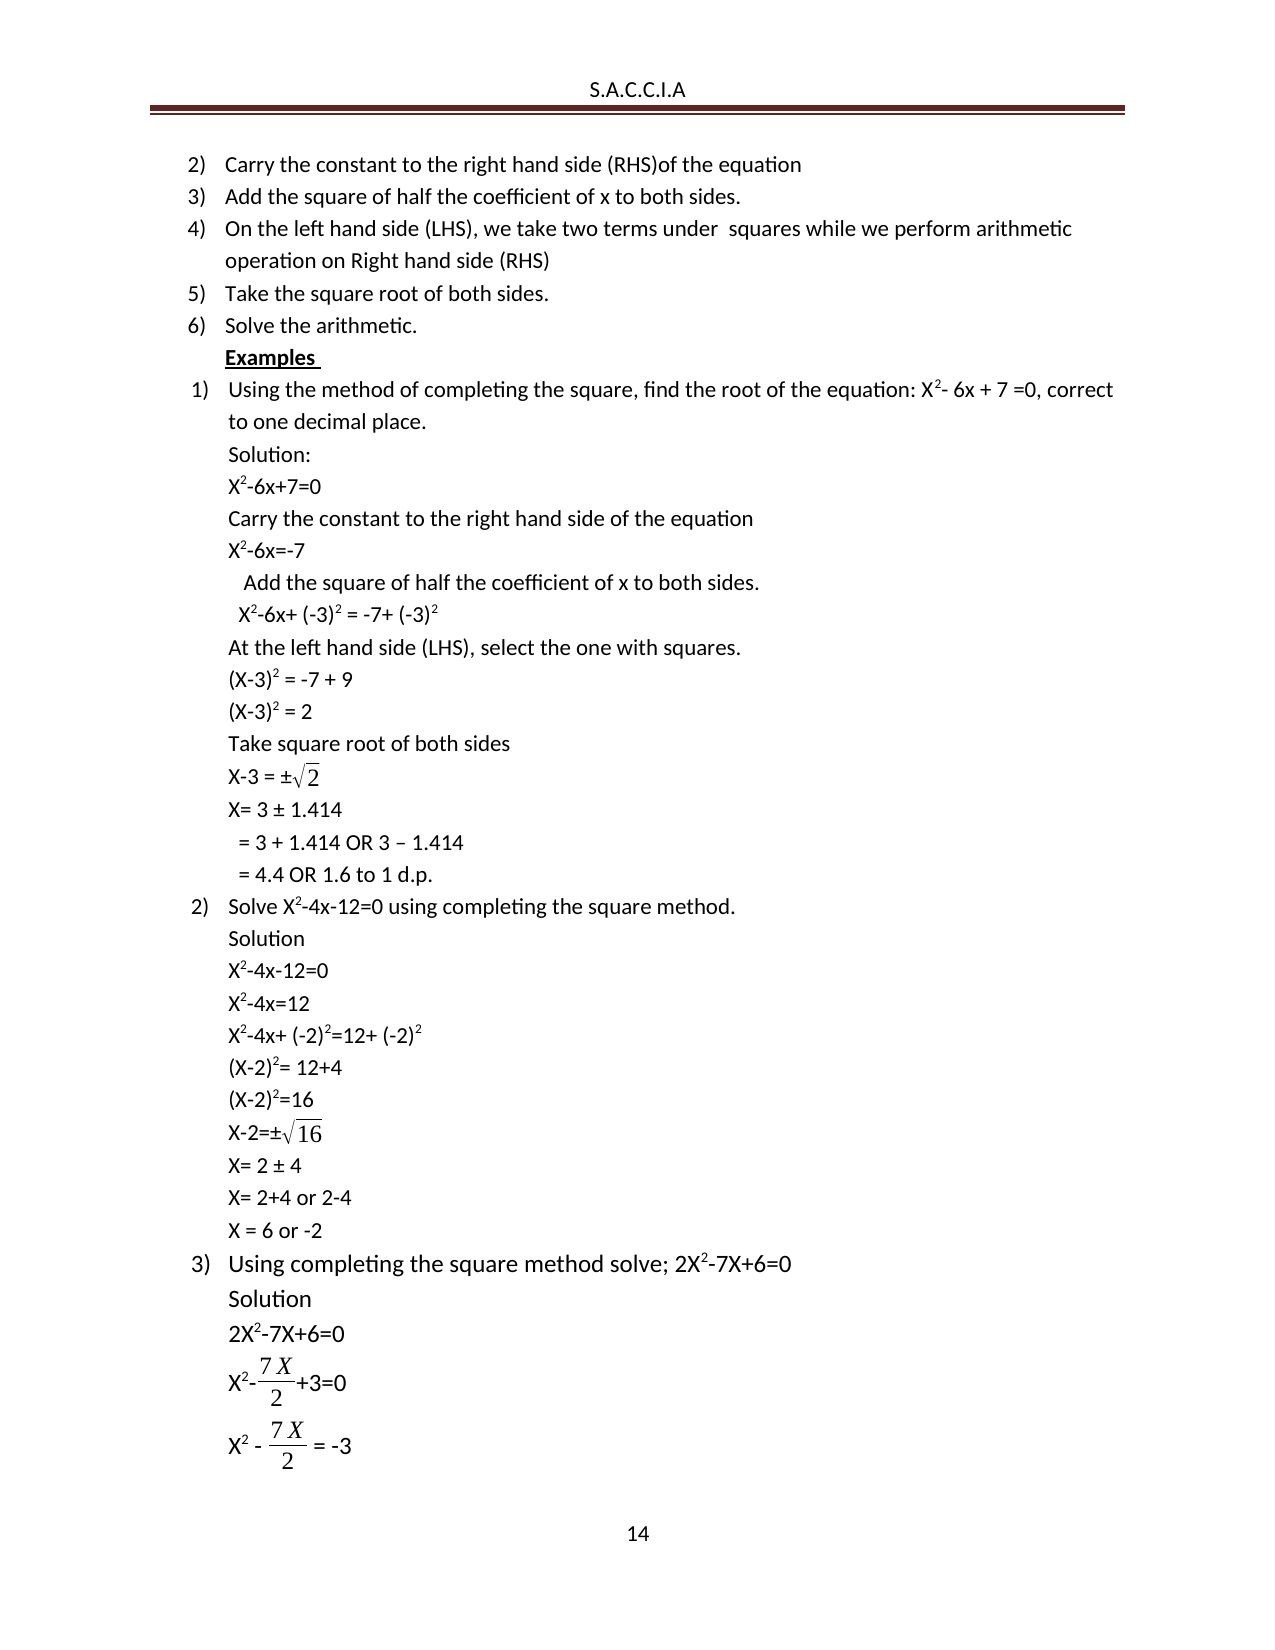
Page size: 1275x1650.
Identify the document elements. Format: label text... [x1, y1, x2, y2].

list X-2=± [228, 1117, 1125, 1147]
list Take the square root of both sides. [187, 279, 1125, 307]
list (X-2)2=16 [228, 1085, 1125, 1113]
list Add the square of half the coefficient of x to both sides. [187, 182, 1125, 210]
list X2-6x+ (-3)2 = -7+ (-3)2 [228, 601, 1125, 629]
list = 3 + 1.414 OR 3 – 1.414 [228, 828, 1125, 856]
list (X-3)2 = 2 [228, 697, 1125, 725]
list X2-4x-12=0 [228, 956, 1125, 984]
list Solve the arithmetic. [187, 311, 1125, 339]
list X-3 = ± [228, 762, 1125, 791]
list = 4.4 OR 1.6 to 1 d.p. [228, 860, 1125, 888]
list 2X2-7X+6=0 [228, 1318, 1125, 1348]
list X2 - = -3 [228, 1416, 1125, 1475]
list X2-4x+ (-2)2=12+ (-2)2 [228, 1021, 1125, 1049]
list X2-6x=-7 [228, 536, 1125, 564]
list Carry the constant to the right hand side of the equation [228, 504, 1125, 532]
list Take square root of both sides [228, 729, 1125, 757]
list Add the square of half the coefficient of x to both sides. [228, 568, 1125, 596]
list X= 2+4 or 2-4 [228, 1183, 1125, 1212]
list Carry the constant to the right hand side (RHS)of the equation [187, 150, 1125, 178]
list Using completing the square method solve; 2X2-7X+6=0 [191, 1248, 1125, 1278]
list (X-3)2 = -7 + 9 [228, 665, 1125, 693]
list X2-6x+7=0 [228, 472, 1125, 500]
list (X-2)2= 12+4 [228, 1053, 1125, 1081]
list Using the method of completing the square, find the root of the equation: X2- 6x + 7 =0, correct to one decimal place. [191, 375, 1125, 436]
list Solution: [228, 440, 1125, 468]
list X2-4x=12 [228, 989, 1125, 1017]
list X = 6 or -2 [228, 1216, 1125, 1244]
list Solution [228, 924, 1125, 952]
list X2-+3=0 [228, 1353, 1125, 1412]
list X= 3 ± 1.414 [228, 796, 1125, 823]
list Solution [228, 1283, 1125, 1313]
list Solve X2-4x-12=0 using completing the square method. [191, 892, 1125, 920]
list At the left hand side (LHS), select the one with squares. [228, 633, 1125, 661]
list On the left hand side (LHS), we take two terms under squares while we perform arithmetic operation on Right hand side (RHS) [187, 214, 1125, 274]
list Examples [225, 343, 1125, 371]
list X= 2 ± 4 [228, 1151, 1125, 1179]
